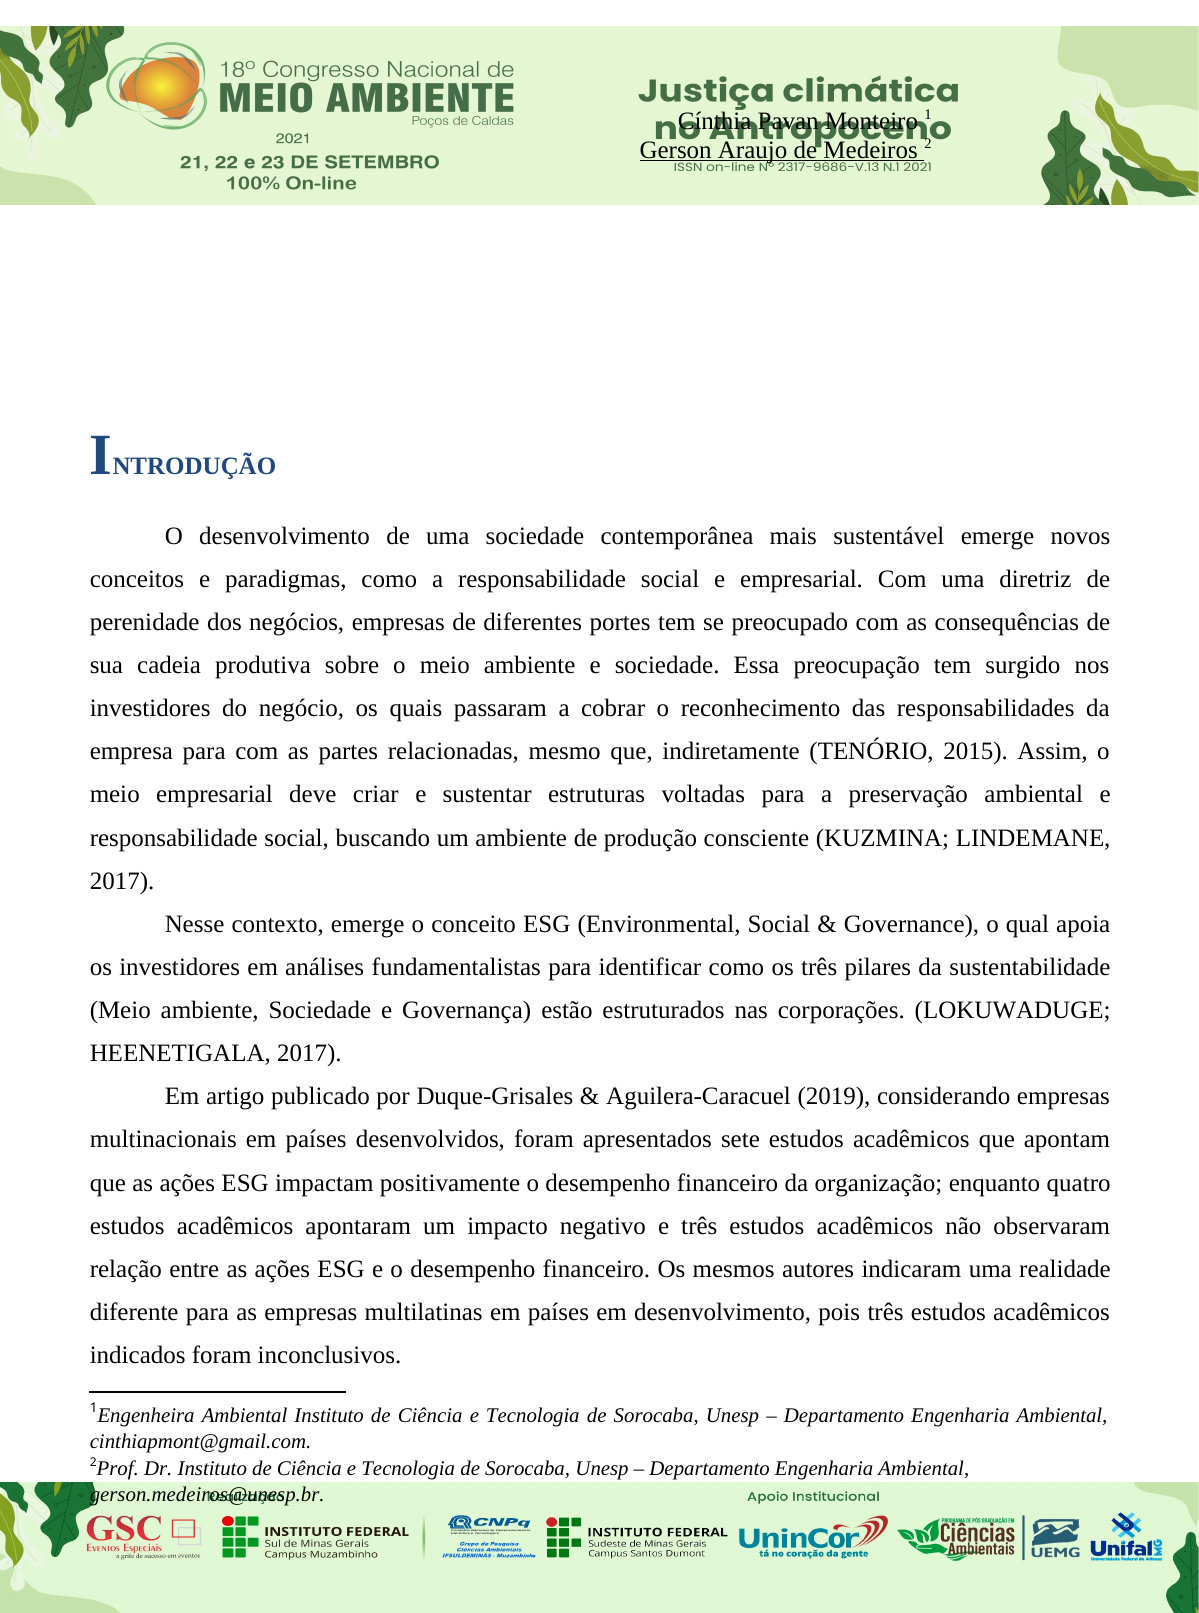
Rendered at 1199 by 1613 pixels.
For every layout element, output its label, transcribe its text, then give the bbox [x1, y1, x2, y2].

text Gerson Araujo de Medeiros [89, 135, 1111, 164]
text INTRODUÇÃO [89, 420, 1111, 487]
text O desenvolvimento de uma sociedade contemporânea mais sustentável emerge novos conceitos e paradigmas, como a responsabilidade social e empresarial. Com uma diretriz de perenidade dos negócios, empresas de diferentes portes tem se preocupado com as consequências de sua cadeia produtiva sobre o meio ambiente e sociedade. Essa preocupação tem surgido nos investidores do negócio, os quais passaram a cobrar o reconhecimento das responsabilidades da empresa para com as partes relacionadas, mesmo que, indiretamente (TENÓRIO, 2015). Assim, o meio empresarial deve criar e sustentar estruturas voltadas para a preservação ambiental e responsabilidade social, buscando um ambiente de produção consciente (KUZMINA; LINDEMANE, 2017). [89, 521, 1111, 894]
picture [0, 1482, 1199, 1613]
text Nesse contexto, emerge o conceito ESG (Environmental, Social & Governance), o qual apoia os investidores em análises fundamentalistas para identificar como os três pilares da sustentabilidade (Meio ambiente, Sociedade e Governança) estão estruturados nas corporações. (LOKUWADUGE; HEENETIGALA, 2017). [89, 909, 1111, 1067]
picture [0, 26, 1199, 205]
text Cínthia Pavan Monteiro [89, 106, 1111, 135]
text Em artigo publicado por Duque-Grisales & Aguilera-Caracuel (2019), considerando empresas multinacionais em países desenvolvidos, foram apresentados sete estudos acadêmicos que apontam que as ações ESG impactam positivamente o desempenho financeiro da organização; enquanto quatro estudos acadêmicos apontaram um impacto negativo e três estudos acadêmicos não observaram relação entre as ações ESG e o desempenho financeiro. Os mesmos autores indicaram uma realidade diferente para as empresas multilatinas em países em desenvolvimento, pois três estudos acadêmicos indicados foram inconclusivos. [89, 1081, 1111, 1369]
